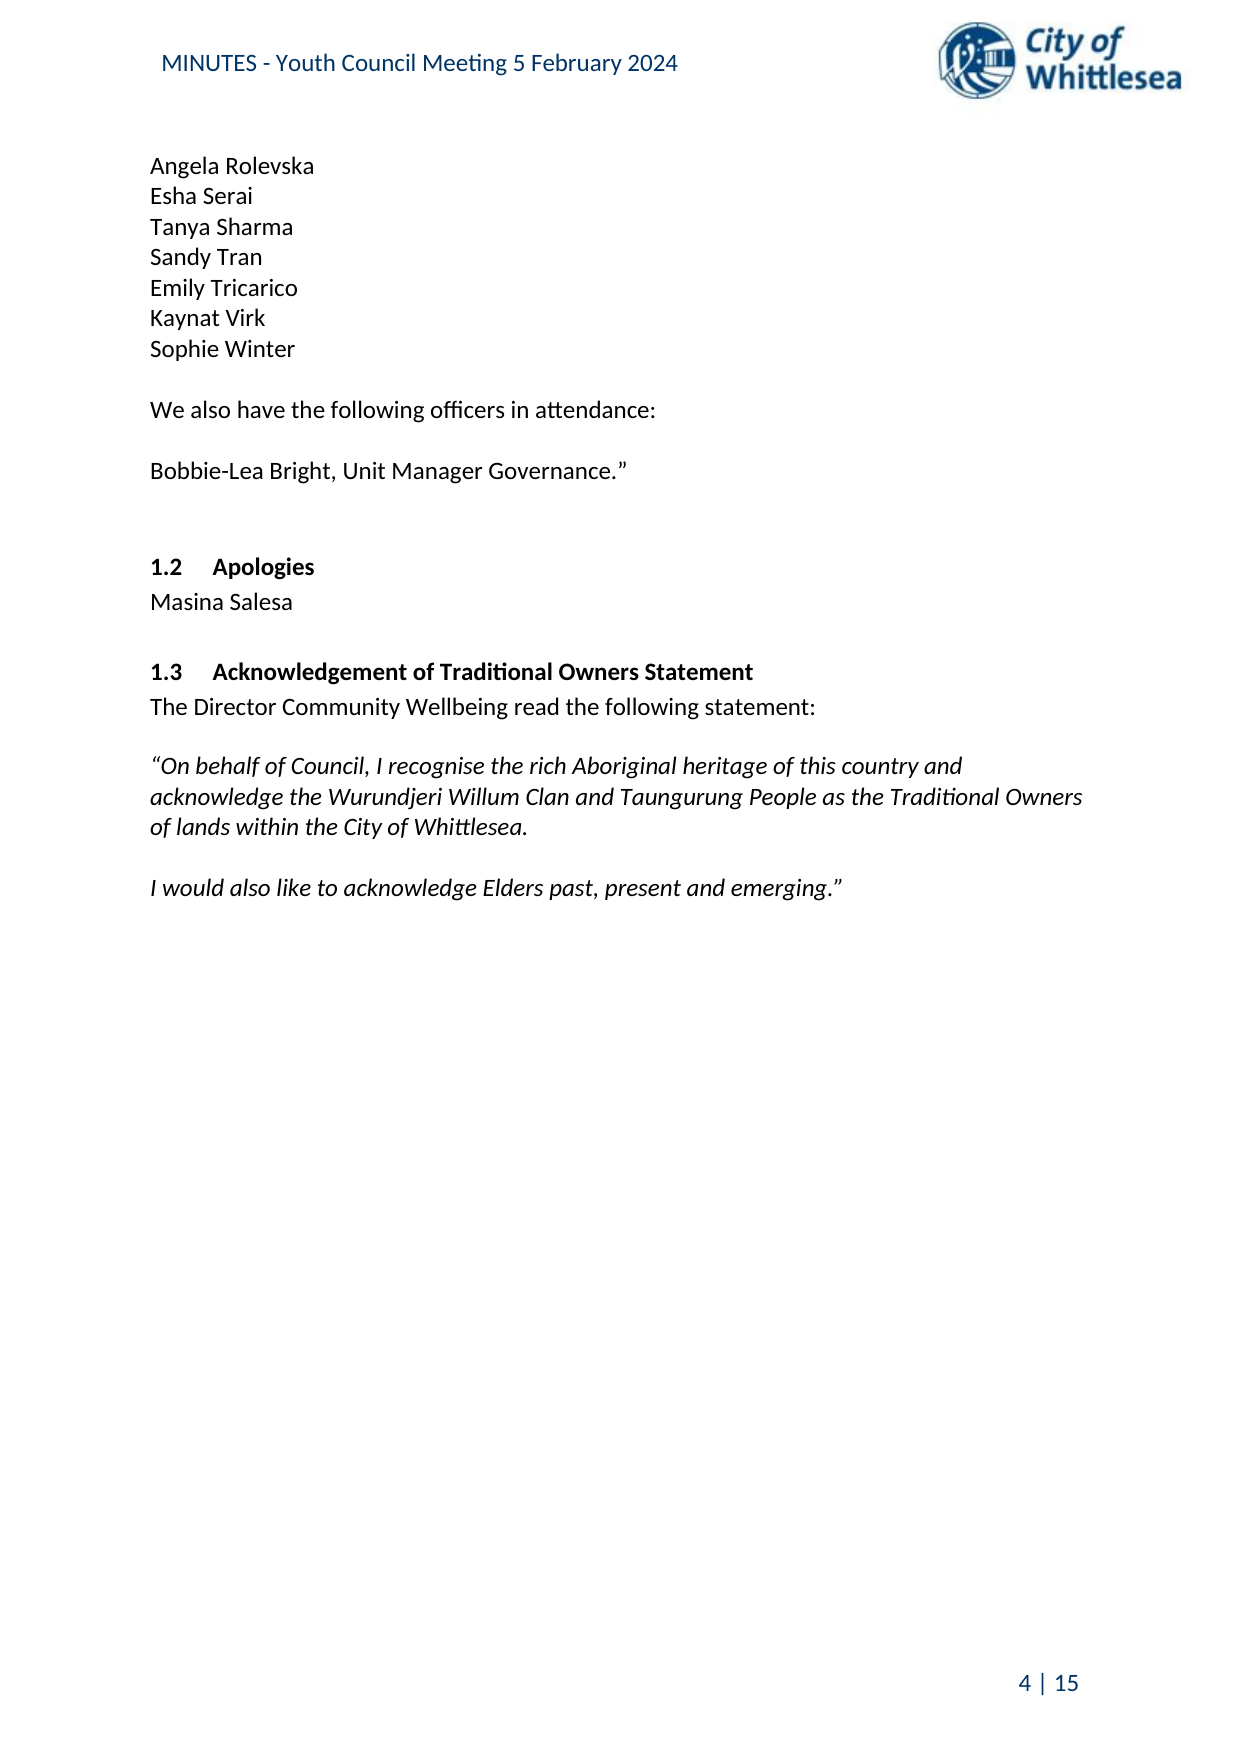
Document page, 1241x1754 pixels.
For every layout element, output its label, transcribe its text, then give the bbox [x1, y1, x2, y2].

text 1.3 Acknowledgement of Traditional Owners Statement [150, 656, 1090, 687]
text Sandy Tran [150, 242, 1090, 272]
text I would also like to acknowledge Elders past, present and emerging.” [150, 873, 1090, 903]
text Emily Tricarico [150, 272, 1090, 303]
text Bobbie-Lea Bright, Unit Manager Governance.” [150, 455, 1090, 486]
text Sophie Winter [150, 333, 1090, 364]
text We also have the following officers in attendance: [150, 394, 1090, 425]
text Esha Serai [150, 181, 1090, 211]
text Tanya Sharma [150, 211, 1090, 242]
picture [0, 0, 1241, 127]
text Kaynat Virk [150, 303, 1090, 333]
text Masina Salesa [150, 586, 1090, 617]
text “On behalf of Council, I recognise the rich Aboriginal heritage of this country and acknowledge the Wurundjeri Willum Clan and Taungurung People as the Traditional Owners of lands within the City of Whittlesea. [150, 751, 1090, 842]
text The Director Community Wellbeing read the following statement: [150, 691, 1090, 722]
text 1.2 Apologies [150, 551, 1090, 582]
text Angela Rolevska [150, 150, 1090, 181]
